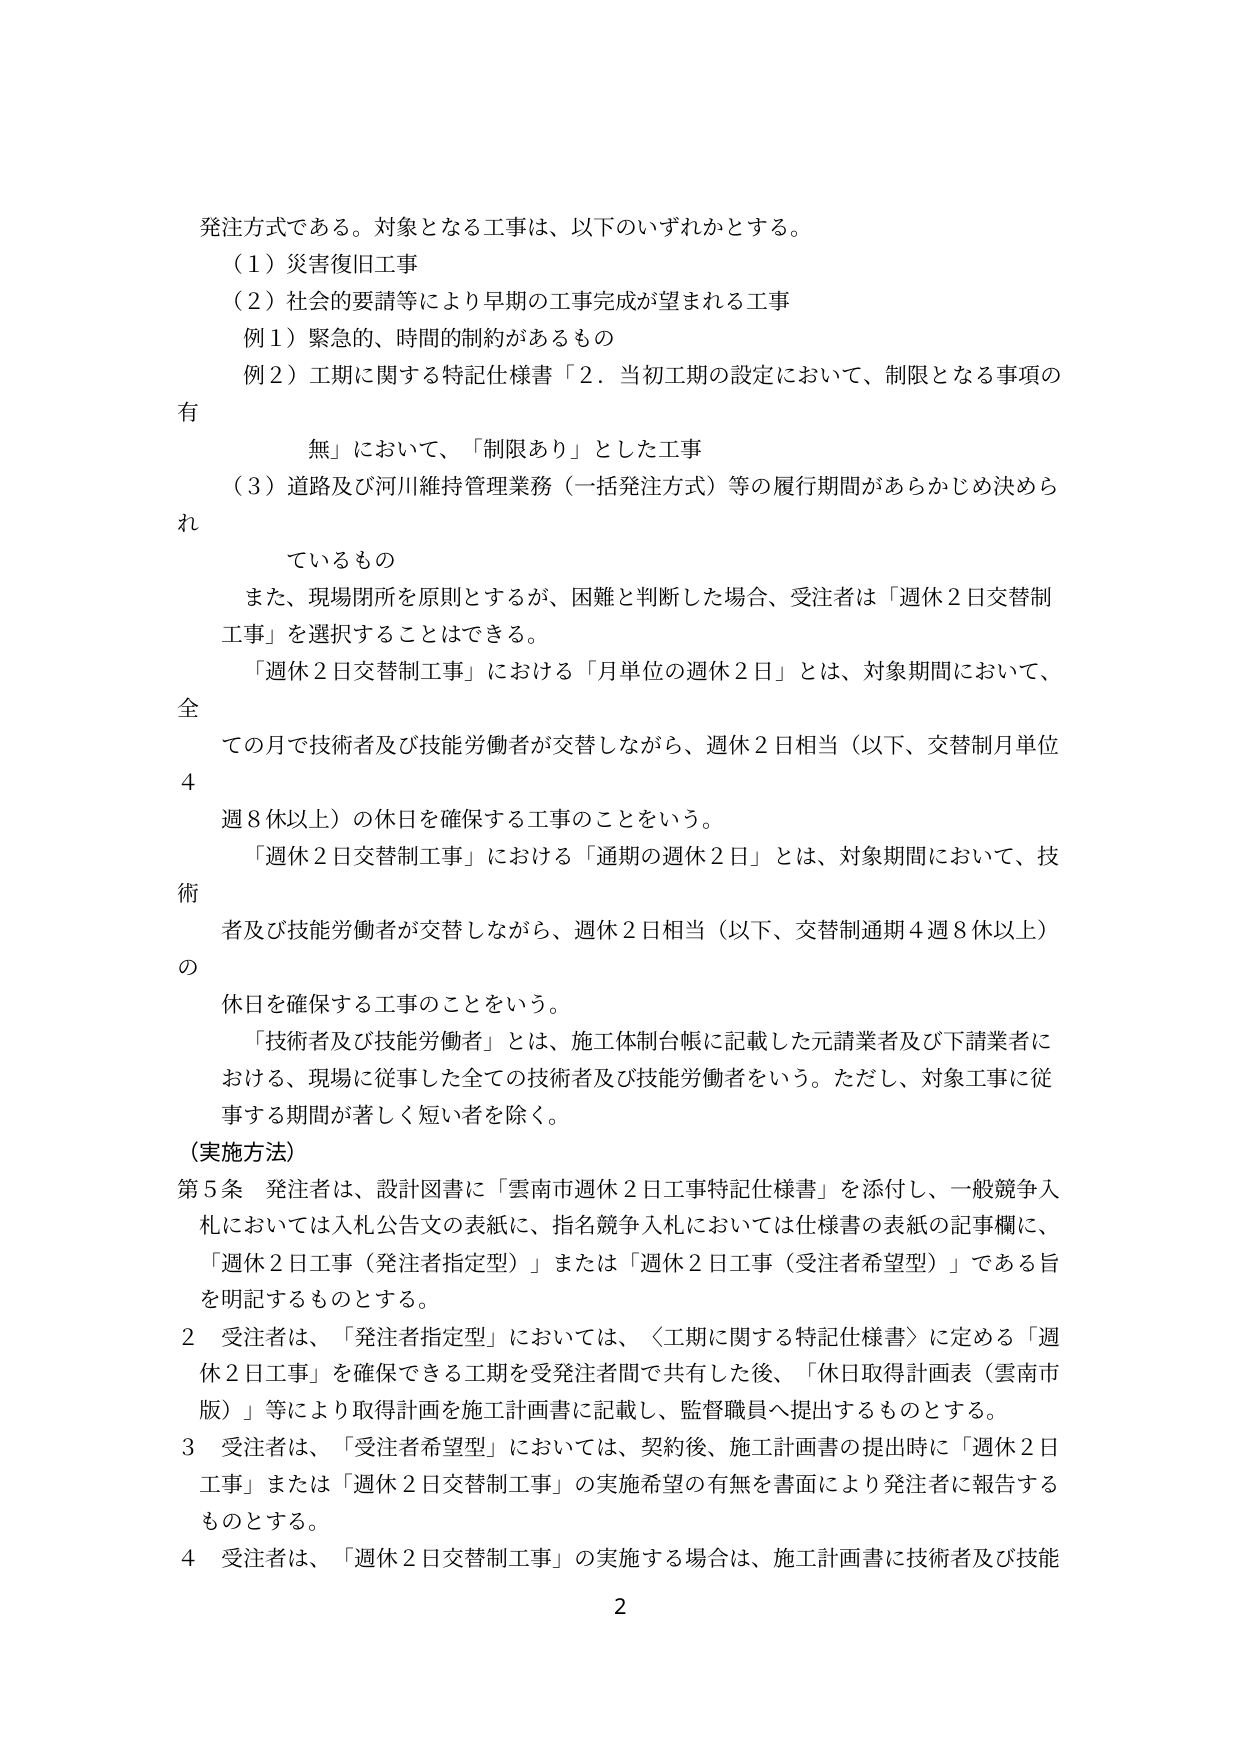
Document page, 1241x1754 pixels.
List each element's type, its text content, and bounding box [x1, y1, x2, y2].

text （３）道路及び河川維持管理業務（一括発注方式）等の履行期間があらかじめ決められ [177, 466, 1063, 540]
text 「技術者及び技能労働者」とは、施工体制台帳に記載した元請業者及び下請業者に [177, 1021, 1063, 1058]
text 週８休以上）の休日を確保する工事のことをいう。 [177, 799, 1063, 836]
text 例２）工期に関する特記仕様書「２．当初工期の設定において、制限となる事項の有 [177, 356, 1063, 429]
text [177, 1539, 1063, 1576]
text 「週休２日交替制工事」における「週休２日」とは、対象期間において、 [177, 651, 1063, 725]
text （実施方法） [177, 1132, 1063, 1169]
text （１）災害復旧工事 [221, 244, 1063, 282]
text ３ 受注者は、「受注者希望型」においては、契約後、施工計画書の提出時に「週休２日工事」または「週休２日交替制工事」の実施希望の有無を書面により発注者に報告するものとする。 [177, 1428, 1063, 1539]
text 例１）緊急的、時間的制約があるもの [177, 318, 1063, 356]
text 第５条 発注者は、設計図書に「雲南市週休２日工事特記仕様書」を添付し、一般競争入札においては入札公告文の表紙に、指名競争入札においては仕様書の表紙の記事欄に、「週休２日工事（発注者指定型）」または「週休２日工事（受注者希望型）」である旨を明記するものとする。 [177, 1169, 1063, 1317]
text また、現場閉所を原則とするが、困難と判断した場合、受注者は「週休２日交替制 [177, 577, 1063, 614]
text 発注方式である。対象となる工事は、以下のいずれかとする。 [199, 208, 1063, 244]
text （２）社会的要請等により早期の工事完成が望まれる工事 [177, 282, 1063, 318]
text 者及び技能労働者が交替しながら、週休２日相当（以下、交替制通期４週８休以上）の [177, 910, 1063, 984]
text 事する期間が著しく短い者を除く。 [177, 1095, 1063, 1132]
text 工事」を選択することはできる。 [177, 614, 1063, 651]
text ているもの [177, 540, 1063, 577]
text 「週休２日交替制工事」における「通期の週休２日」とは、対象期間において、技術 [177, 836, 1063, 910]
text 技術者及 [177, 725, 1063, 799]
text ２ 受注者は、「発注者指定型」においては、〈工期に関する特記仕様書〉に定める「週休２日工事」を確保できる工期を受発注者間で共有した後、「休日取得計画表（雲南市版）」等により取得計画を施工計画書に記載し、監督職員へ提出するものとする。 [177, 1317, 1063, 1428]
text 無」において、「制限あり」とした工事 [177, 429, 1063, 466]
text 休日を確保する工事のことをいう。 [177, 984, 1063, 1021]
text おける、現場に従事した全ての技術者及び技能労働者をいう。ただし、対象工事に従 [177, 1058, 1063, 1095]
